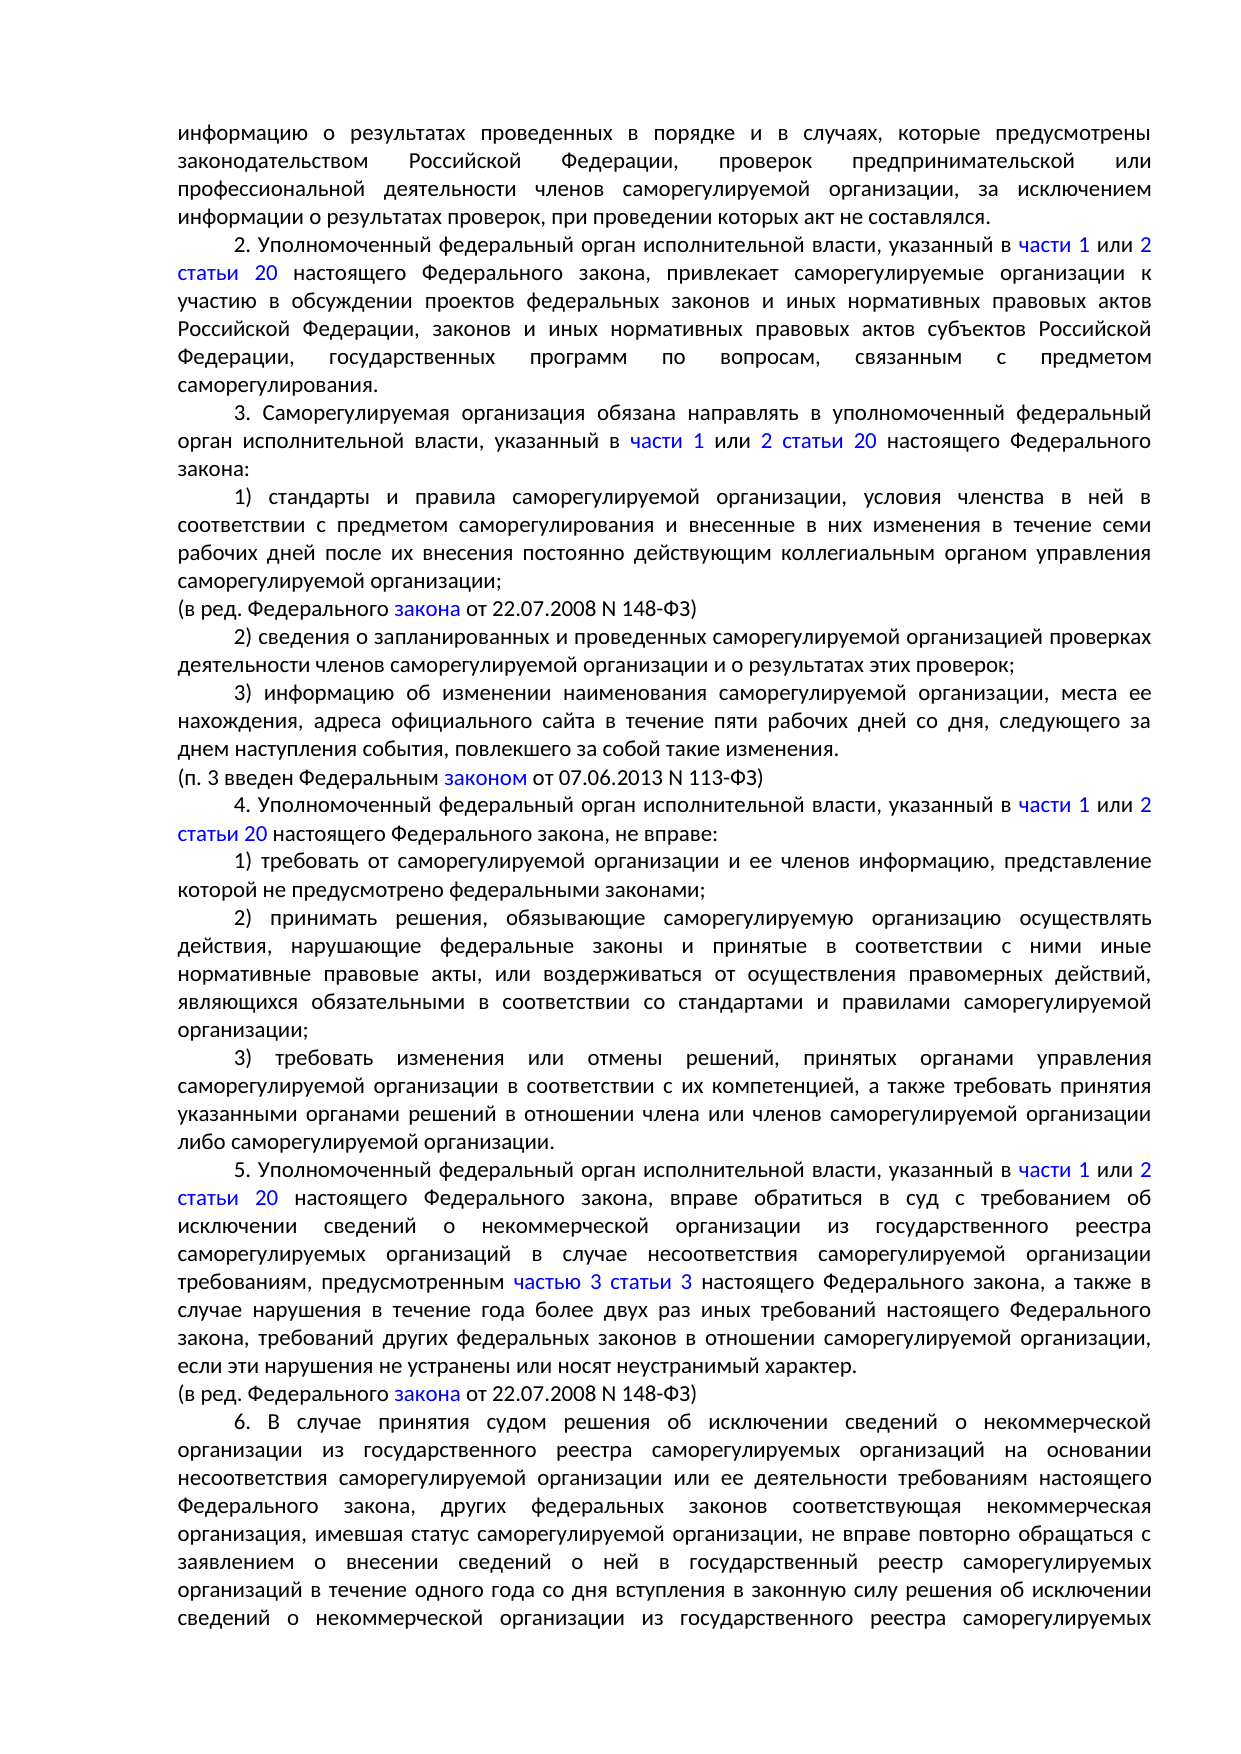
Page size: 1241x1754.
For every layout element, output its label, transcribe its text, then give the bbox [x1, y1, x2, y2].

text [177, 118, 1152, 230]
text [177, 1407, 1152, 1631]
text 3) информацию об изменении наименования саморегулируемой организации, места ее нахождения, адреса официального сайта в течение пяти рабочих дней со дня, следующего за днем наступления события, повлекшего за собой такие изменения. [177, 678, 1152, 763]
text 1) требовать от саморегулируемой организации и ее членов информацию, представление которой не предусмотрено федеральными законами; [177, 847, 1152, 903]
text (в ред. Федерального закона от 22.07.2008 N 148-ФЗ) [177, 1379, 1152, 1407]
text 3) требовать изменения или отмены решений, принятых органами управления саморегулируемой организации в соответствии с их компетенцией, а также требовать принятия указанными органами решений в отношении члена или членов саморегулируемой организации либо саморегулируемой организации. [177, 1043, 1152, 1155]
text 2) принимать решения, обязывающие саморегулируемую организацию осуществлять действия, нарушающие федеральные законы и принятые в соответствии с ними иные нормативные правовые акты, или воздерживаться от осуществления правомерных действий, являющихся обязательными в соответствии со стандартами и правилами саморегулируемой организации; [177, 903, 1152, 1043]
text 3. Саморегулируемая организация обязана направлять в уполномоченный федеральный орган исполнительной власти, указанный в части 1 или 2 статьи 20 настоящего Федерального закона: [177, 398, 1152, 482]
text 4. Уполномоченный федеральный орган исполнительной власти, указанный в части 1 или 2 статьи 20 настоящего Федерального закона, не вправе: [177, 791, 1152, 847]
text 1) стандарты и правила саморегулируемой организации, условия членства в ней в соответствии с предметом саморегулирования и внесенные в них изменения в течение семи рабочих дней после их внесения постоянно действующим коллегиальным органом управления саморегулируемой организации; [177, 482, 1152, 594]
text (п. 3 введен Федеральным законом от 07.06.2013 N 113-ФЗ) [177, 763, 1152, 791]
text (в ред. Федерального закона от 22.07.2008 N 148-ФЗ) [177, 594, 1152, 622]
text 2. Уполномоченный федеральный орган исполнительной власти, указанный в части 1 или 2 статьи 20 настоящего Федерального закона, привлекает саморегулируемые организации к участию в обсуждении проектов федеральных законов и иных нормативных правовых актов Российской Федерации, законов и иных нормативных правовых актов субъектов Российской Федерации, государственных программ по вопросам, связанным с предметом саморегулирования. [177, 230, 1152, 398]
text 2) сведения о запланированных и проведенных саморегулируемой организацией проверках деятельности членов саморегулируемой организации и о результатах этих проверок; [177, 622, 1152, 678]
text 5. Уполномоченный федеральный орган исполнительной власти, указанный в части 1 или 2 статьи 20 настоящего Федерального закона, вправе обратиться в суд с требованием об исключении сведений о некоммерческой организации из государственного реестра саморегулируемых организаций в случае несоответствия саморегулируемой организации требованиям, предусмотренным частью 3 статьи 3 настоящего Федерального закона, а также в случае нарушения в течение года более двух раз иных требований настоящего Федерального закона, требований других федеральных законов в отношении саморегулируемой организации, если эти нарушения не устранены или носят неустранимый характер. [177, 1155, 1152, 1379]
